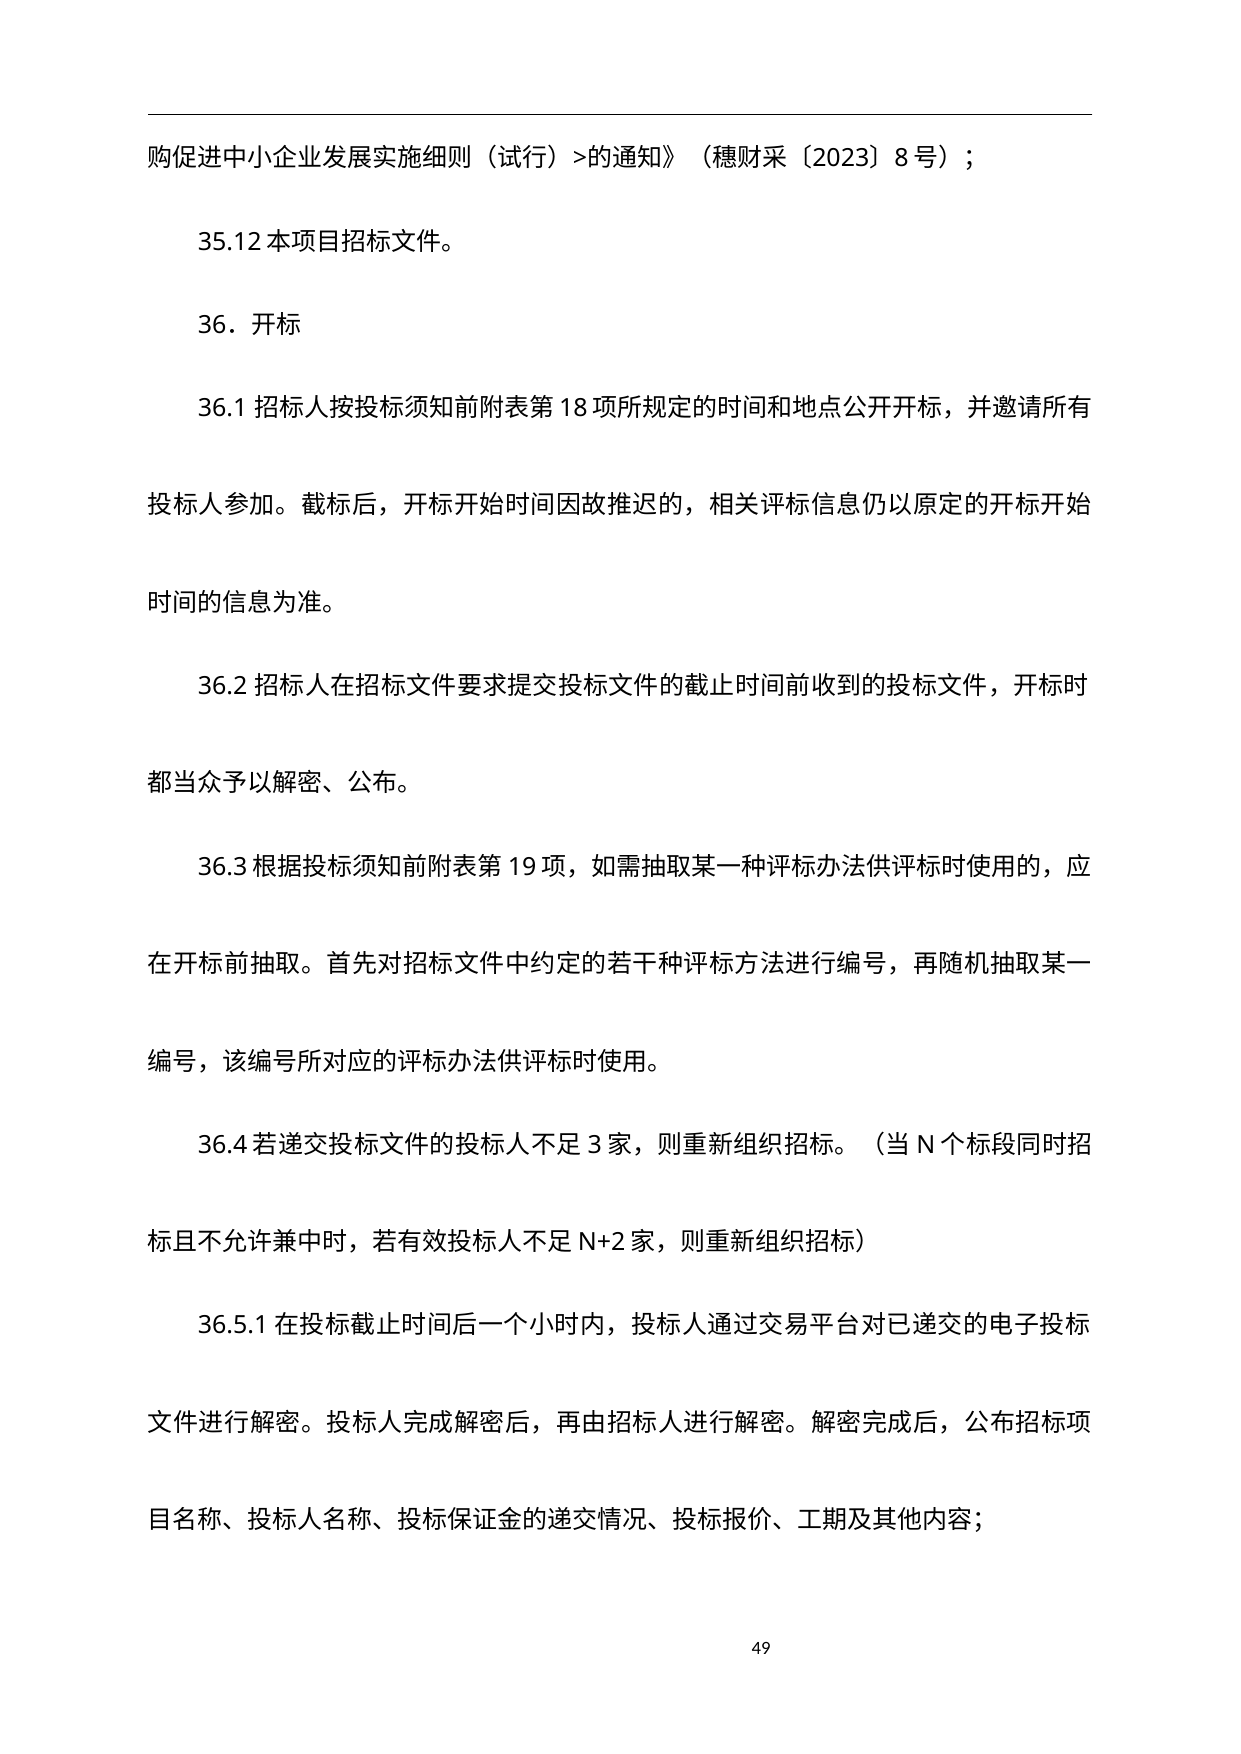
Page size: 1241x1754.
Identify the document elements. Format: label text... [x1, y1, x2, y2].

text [148, 123, 1092, 188]
text 36．开标 [148, 290, 1092, 355]
text 35.12本项目招标文件。 [148, 207, 1092, 272]
text 36.4若递交投标文件的投标人不足3家，则重新组织招标。（当N个标段同时招标且不允许兼中时，若有效投标人不足N+2家，则重新组织招标） [148, 1110, 1092, 1272]
text 36.1 招标人按投标须知前附表第18项所规定的时间和地点公开开标，并邀请所有投标人参加。截标后，开标开始时间因故推迟的，相关评标信息仍以原定的开标开始时间的信息为准。 [148, 373, 1092, 633]
text 36.5.1在投标截止时间后一个小时内，投标人通过交易平台对已递交的电子投标文件进行解密。投标人完成解密后，再由招标人进行解密。解密完成后，公布招标项目名称、投标人名称、投标保证金的递交情况、投标报价、工期及其他内容； [148, 1290, 1092, 1550]
text 36.2 招标人在招标文件要求提交投标文件的截止时间前收到的投标文件，开标时都当众予以解密、公布。 [148, 651, 1092, 813]
text 36.3根据投标须知前附表第19项，如需抽取某一种评标办法供评标时使用的，应在开标前抽取。首先对招标文件中约定的若干种评标方法进行编号，再随机抽取某一编号，该编号所对应的评标办法供评标时使用。 [148, 832, 1092, 1092]
